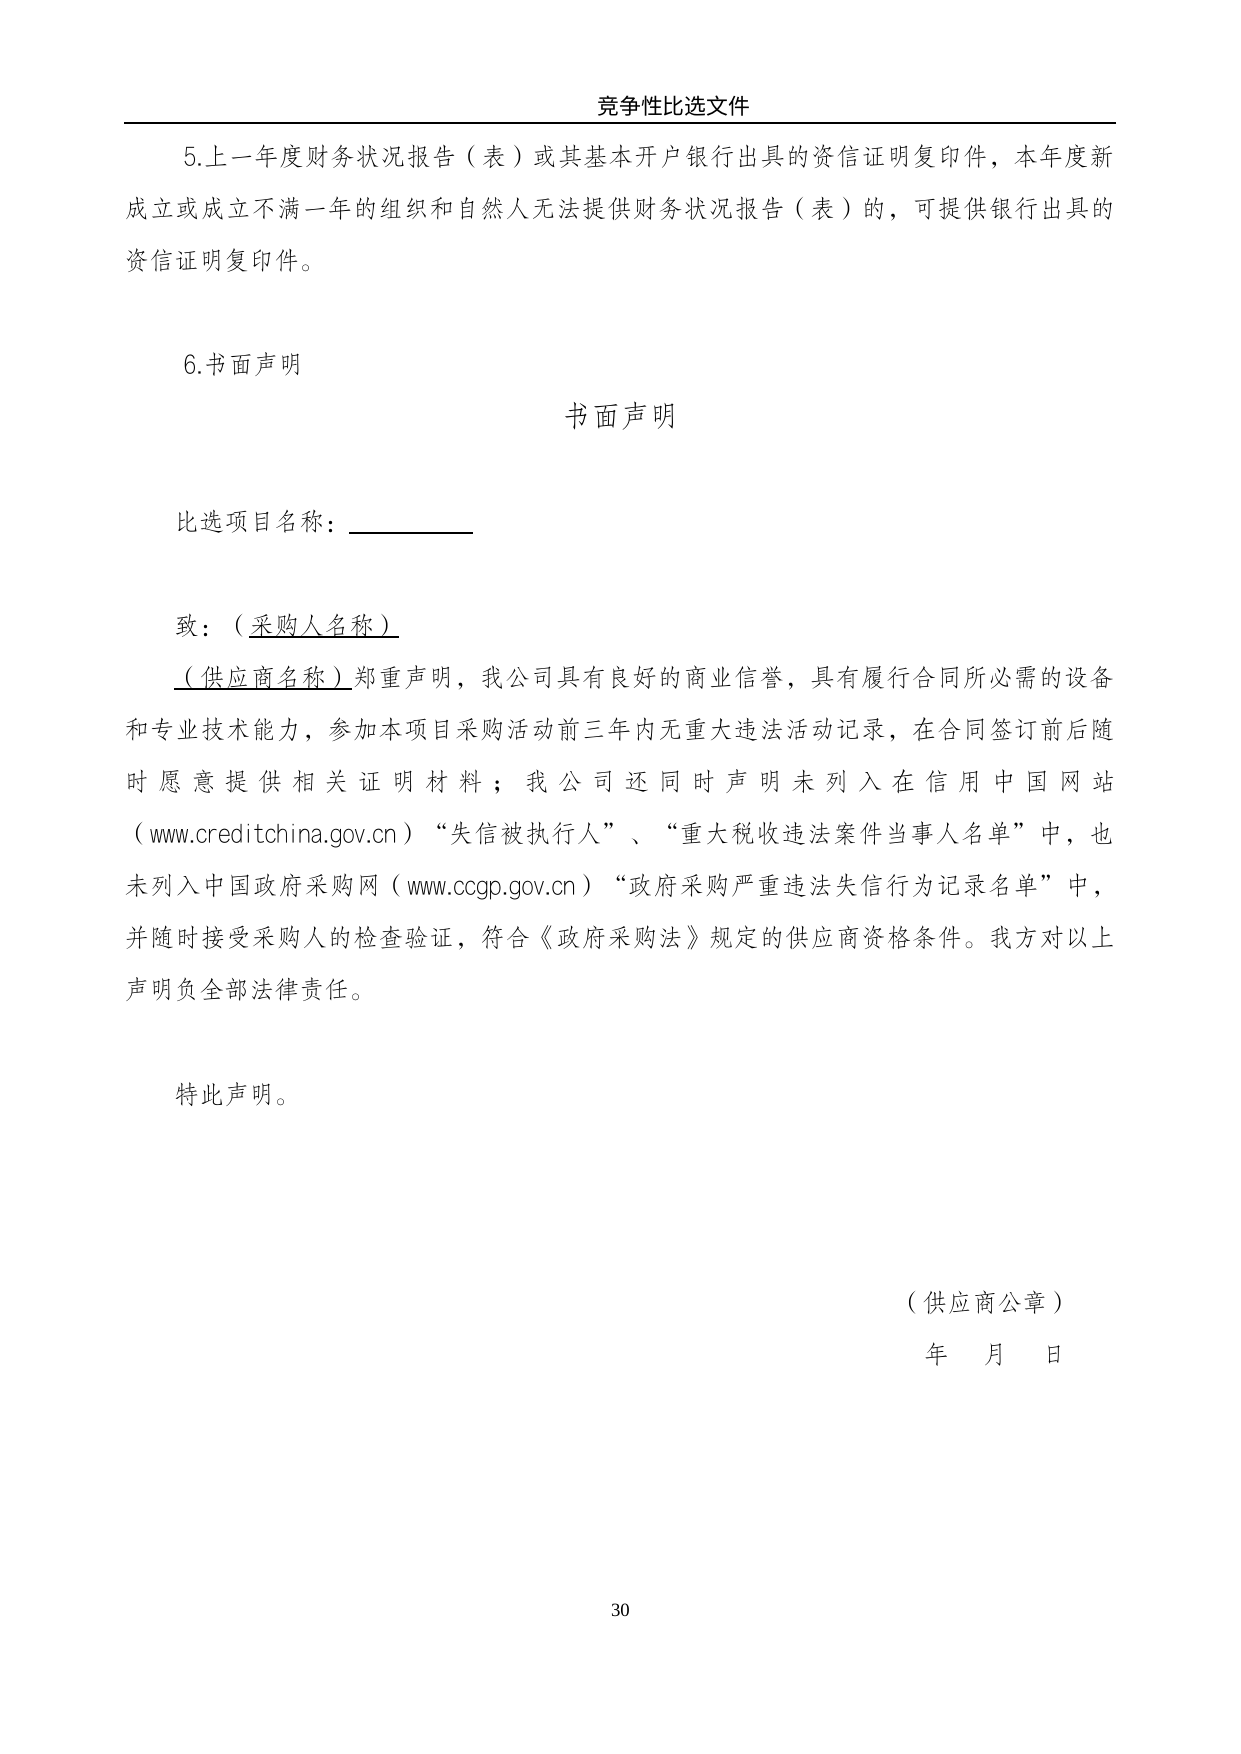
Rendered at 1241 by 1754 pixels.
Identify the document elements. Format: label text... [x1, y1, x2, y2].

text （供应商公章） [124, 1270, 1072, 1322]
text 致：（采购人名称） [124, 593, 1116, 645]
text 比选项目名称： [124, 488, 1116, 541]
text （供应商名称）郑重声明，我公司具有良好的商业信誉，具有履行合同所必需的设备和专业技术能力，参加本项目采购活动前三年内无重大违法活动记录，在合同签订前后随时愿意提供相关证明材料；我公司还同时声明未列入在信用中国网站（www.creditchina.gov.cn）“失信被执行人”、“重大税收违法案件当事人名单”中，也未列入中国政府采购网（www.ccgp.gov.cn）“政府采购严重违法失信行为记录名单”中，并随时接受采购人的检查验证，符合《政府采购法》规定的供应商资格条件。我方对以上声明负全部法律责任。 [124, 645, 1116, 1009]
text 5.上一年度财务状况报告（表）或其基本开户银行出具的资信证明复印件，本年度新成立或成立不满一年的组织和自然人无法提供财务状况报告（表）的，可提供银行出具的资信证明复印件。 [124, 124, 1116, 280]
text 特此声明。 [124, 1061, 1116, 1113]
text 年 月 日 [124, 1322, 1066, 1374]
text 书面声明 [124, 384, 1116, 436]
text 6.书面声明 [124, 332, 1116, 384]
